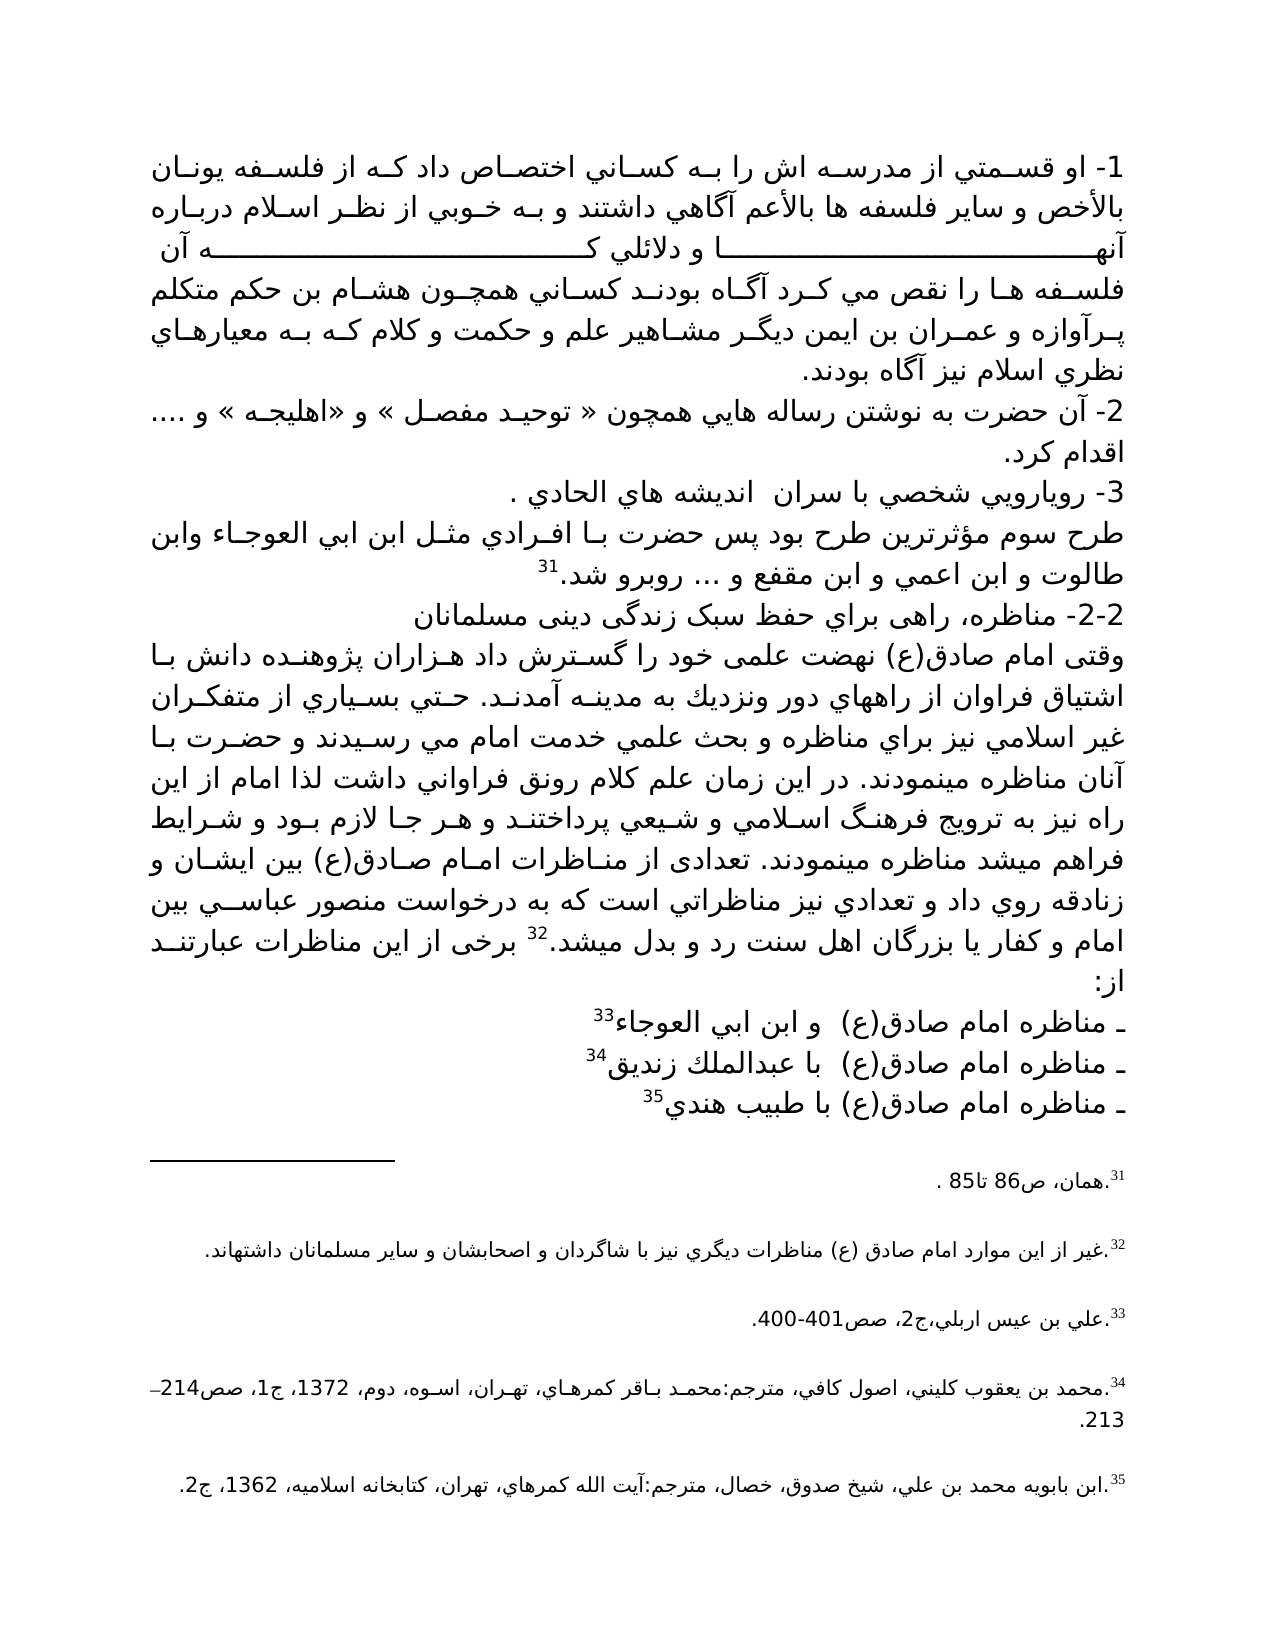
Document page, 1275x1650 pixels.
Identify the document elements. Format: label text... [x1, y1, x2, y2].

text ـ مناظره امام صادق(ع) با عبدالملك زنديق [150, 1046, 1125, 1080]
text 3- رويارويي شخصي با سران انديشه هاي الحادي . [150, 476, 1125, 510]
text 1- او قسمتي از مدرسه اش را به كساني اختصاص داد كه از فلسفه يونان بالأخص و ساير فلسفه ها بالأعم آگاهي داشتند و به خوبي از نظر اسلام درباره آنها و دلائلي كه آن فلسفه ها را نقص مي كرد آگاه بودند كساني همچون هشام بن حكم متكلم پرآوازه و عمران بن ايمن ديگر مشاهير علم و حكمت و كلام كه به معيارهاي نظري اسلام نيز آگاه بودند. [150, 150, 1125, 388]
text ـ مناظره امام صادق(ع) و ابن ابي العوجاء [150, 1005, 1125, 1039]
text طرح سوم مؤثرترين طرح بود پس حضرت با افرادي مثل ابن ابي العوجاء وابن طالوت و ابن اعمي و ابن مقفع و ... روبرو شد. [150, 517, 1125, 591]
text 2- آن حضرت به نوشتن رساله هايي همچون « توحيد مفصل » و «اهليجه » و .... اقدام کرد. [150, 394, 1125, 469]
text 2-2- مناظره، راهی براي حفظ سبک زندگی دینی مسلمانان [150, 598, 1125, 632]
text ـ مناظره امام صادق(ع) با طبيب هندي [150, 1087, 1125, 1121]
text وقتی امام صادق(ع) نهضت علمی خود را گسترش داد هزاران پژوهنده دانش با اشتياق فراوان از راههاي دور ونزديك به مدينه آمدند. حتي بسياري از متفكران غير اسلامي نيز براي مناظره و بحث علمي خدمت امام مي رسيدند و حضرت با آنان مناظره مينمودند. در این زمان علم كلام رونق فراواني داشت لذا امام از اين راه نيز به ترويج فرهنگ اسلامي و شيعي پرداختند و هر جا لازم بود و شرايط فراهم ميشد مناظره مينمودند. تعدادی از مناظرات امام صادق(ع) بين ايشان و زنادقه روي داد و تعدادي نيز مناظراتي است كه به درخواست منصور عباسي بين امام و كفار يا بزرگان اهل سنت رد و بدل میشد. برخی از این مناظرات عبارتند از: [150, 639, 1125, 998]
